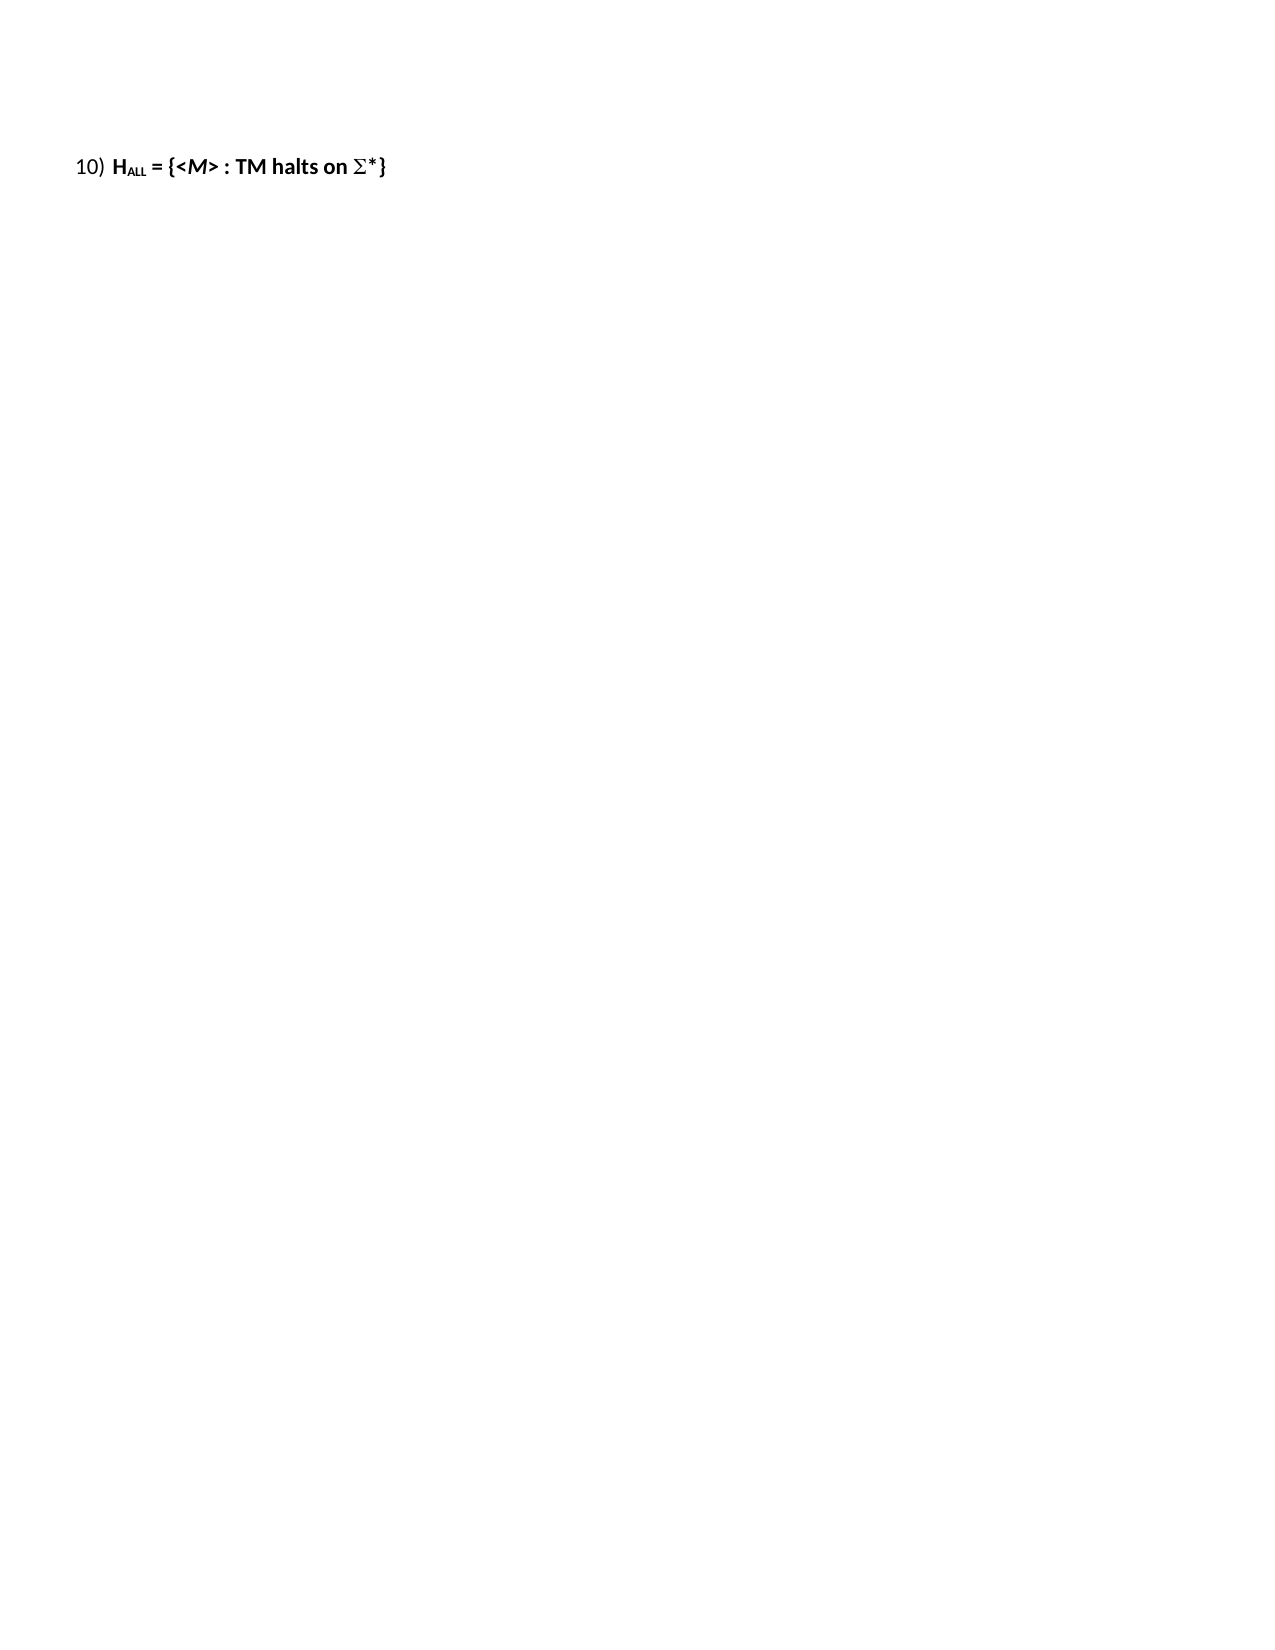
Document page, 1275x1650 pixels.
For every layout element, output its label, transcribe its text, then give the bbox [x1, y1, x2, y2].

list HALL = {<M> : TM halts on *} [75, 152, 1200, 180]
